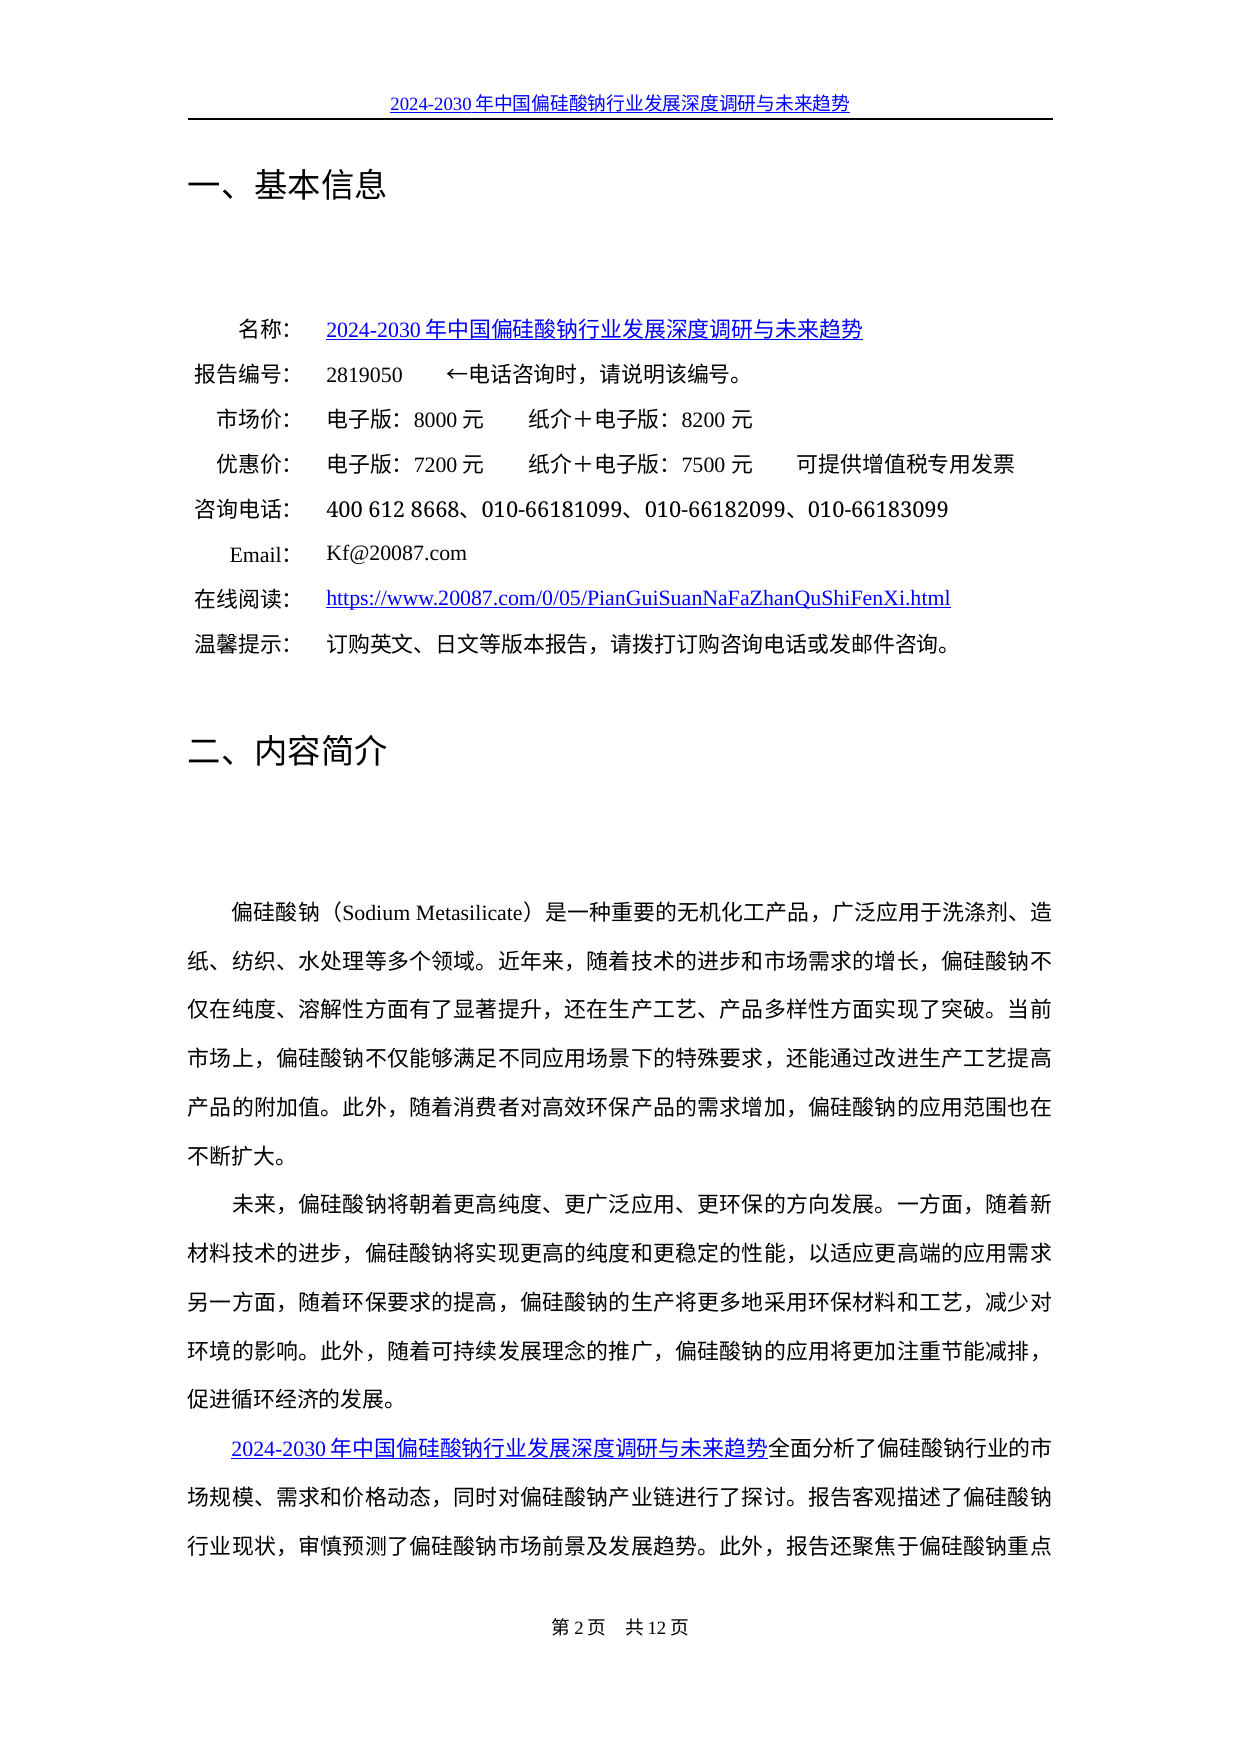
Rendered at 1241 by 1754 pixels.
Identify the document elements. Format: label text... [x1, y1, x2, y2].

table_header 2024-2030年中国偏硅酸钠行业发展深度调研与未来趋势 [315, 312, 1073, 357]
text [187, 894, 1053, 1561]
table_cell Email： [167, 537, 315, 582]
table_cell 订购英文、日文等版本报告，请拨打订购咨询电话或发邮件咨询。 [315, 627, 1073, 672]
title 一、基本信息 [187, 150, 1053, 215]
table_cell 电子版：8000 元 纸介＋电子版：8200 元 [315, 402, 1073, 447]
table_header 名称： [167, 312, 315, 357]
title 二、内容简介 [187, 717, 1053, 782]
table_cell 在线阅读： [167, 582, 315, 627]
table_cell 市场价： [167, 402, 315, 447]
table_cell 2819050 ←电话咨询时，请说明该编号。 [315, 357, 1073, 402]
table_cell 温馨提示： [167, 627, 315, 672]
table_cell 咨询电话： [167, 492, 315, 537]
table_cell Kf@20087.com [315, 537, 1073, 582]
table_cell 400 612 8668、010-66181099、010-66182099、010-66183099 [315, 492, 1073, 537]
table_cell [315, 582, 1073, 627]
table_cell 报告编号： [167, 357, 315, 402]
table_cell 电子版：7200 元 纸介＋电子版：7500 元 可提供增值税专用发票 [315, 447, 1073, 492]
table_cell 优惠价： [167, 447, 315, 492]
